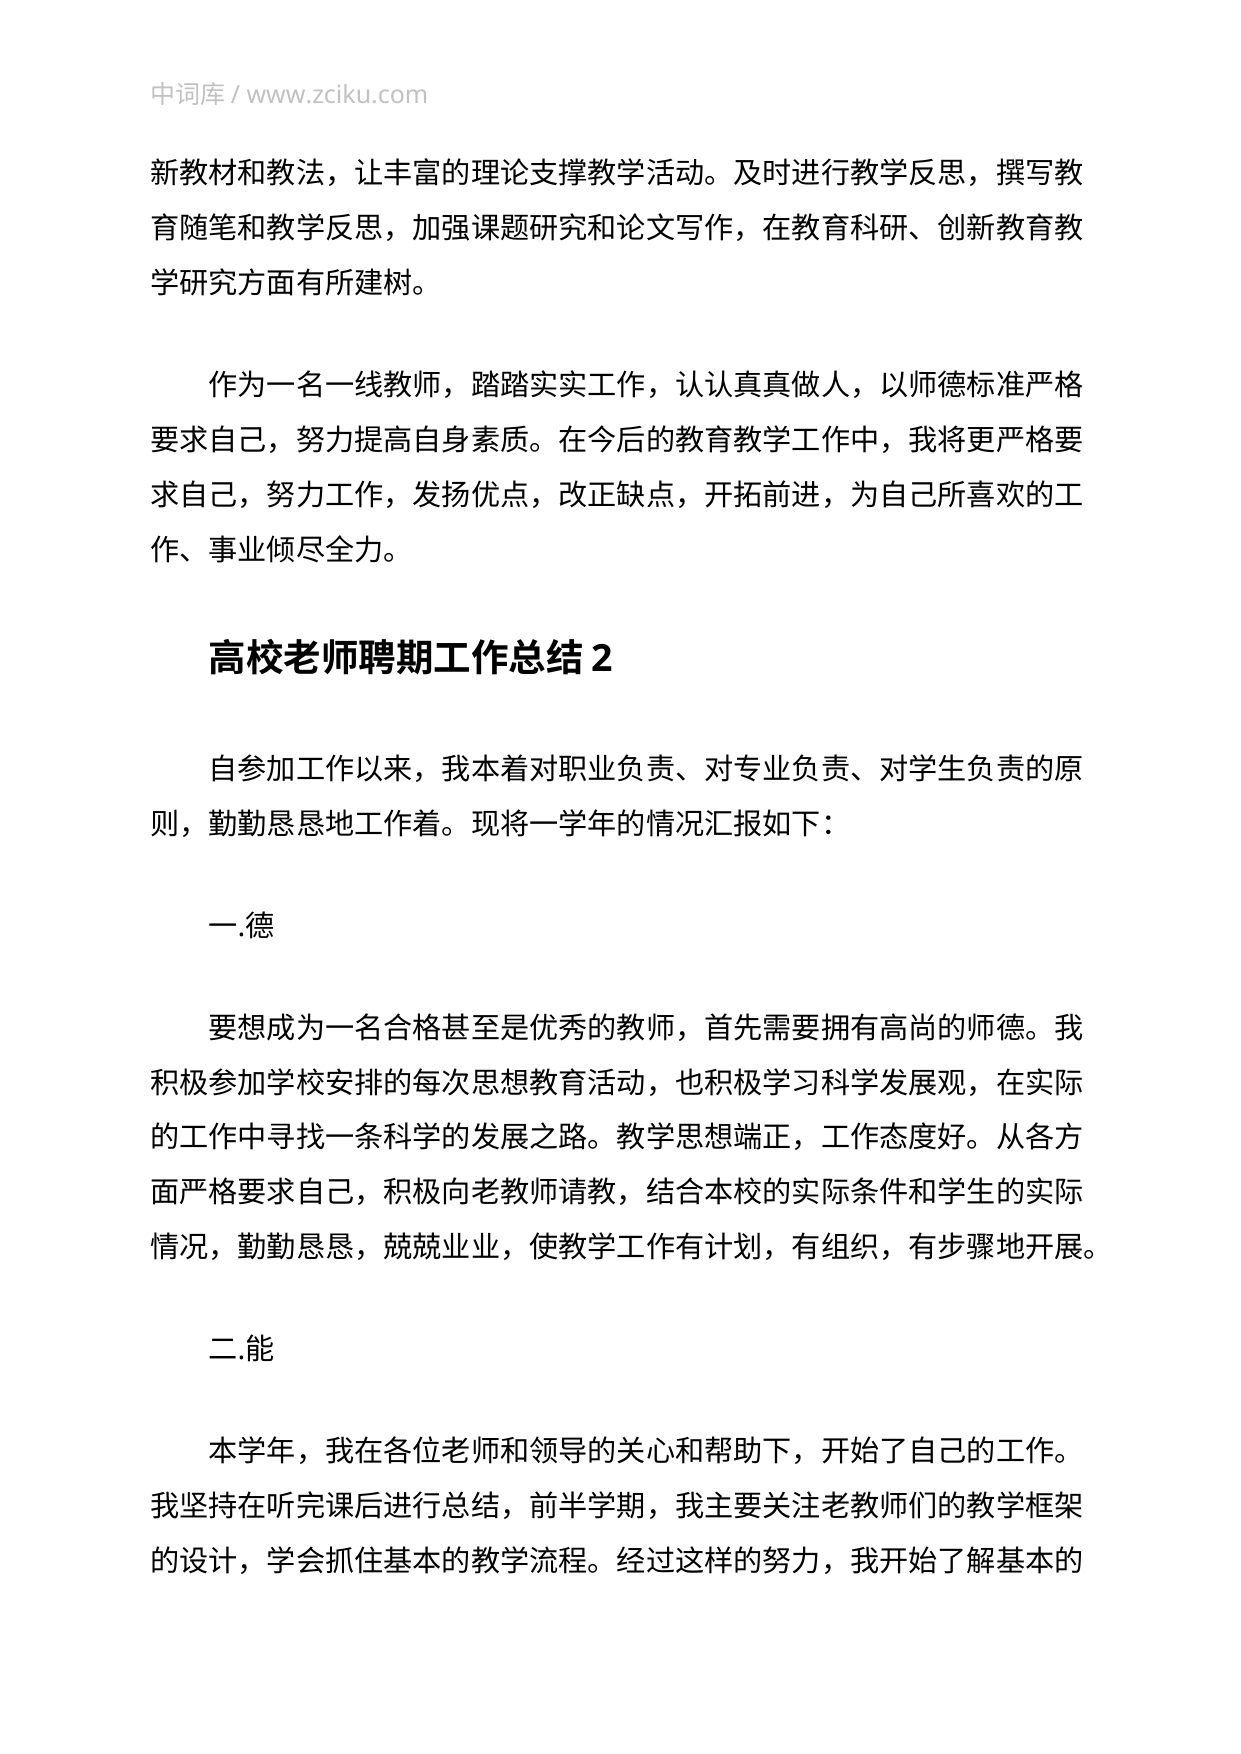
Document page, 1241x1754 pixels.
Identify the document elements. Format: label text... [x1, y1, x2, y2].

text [150, 150, 1090, 302]
text 一.德 [150, 902, 1090, 945]
text 高校老师聘期工作总结2 [150, 628, 1090, 682]
text 要想成为一名合格甚至是优秀的教师，首先需要拥有高尚的师德。我积极参加学校安排的每次思想教育活动，也积极学习科学发展观，在实际的工作中寻找一条科学的发展之路。教学思想端正，工作态度好。从各方面严格要求自己，积极向老教师请教，结合本校的实际条件和学生的实际情况，勤勤恳恳，兢兢业业，使教学工作有计划，有组织，有步骤地开展。 [150, 1004, 1090, 1266]
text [150, 1428, 1090, 1580]
text 二.能 [150, 1326, 1090, 1368]
text 自参加工作以来，我本着对职业负责、对专业负责、对学生负责的原则，勤勤恳恳地工作着。现将一学年的情况汇报如下： [150, 746, 1090, 843]
text 作为一名一线教师，踏踏实实工作，认认真真做人，以师德标准严格要求自己，努力提高自身素质。在今后的教育教学工作中，我将更严格要求自己，努力工作，发扬优点，改正缺点，开拓前进，为自己所喜欢的工作、事业倾尽全力。 [150, 362, 1090, 568]
